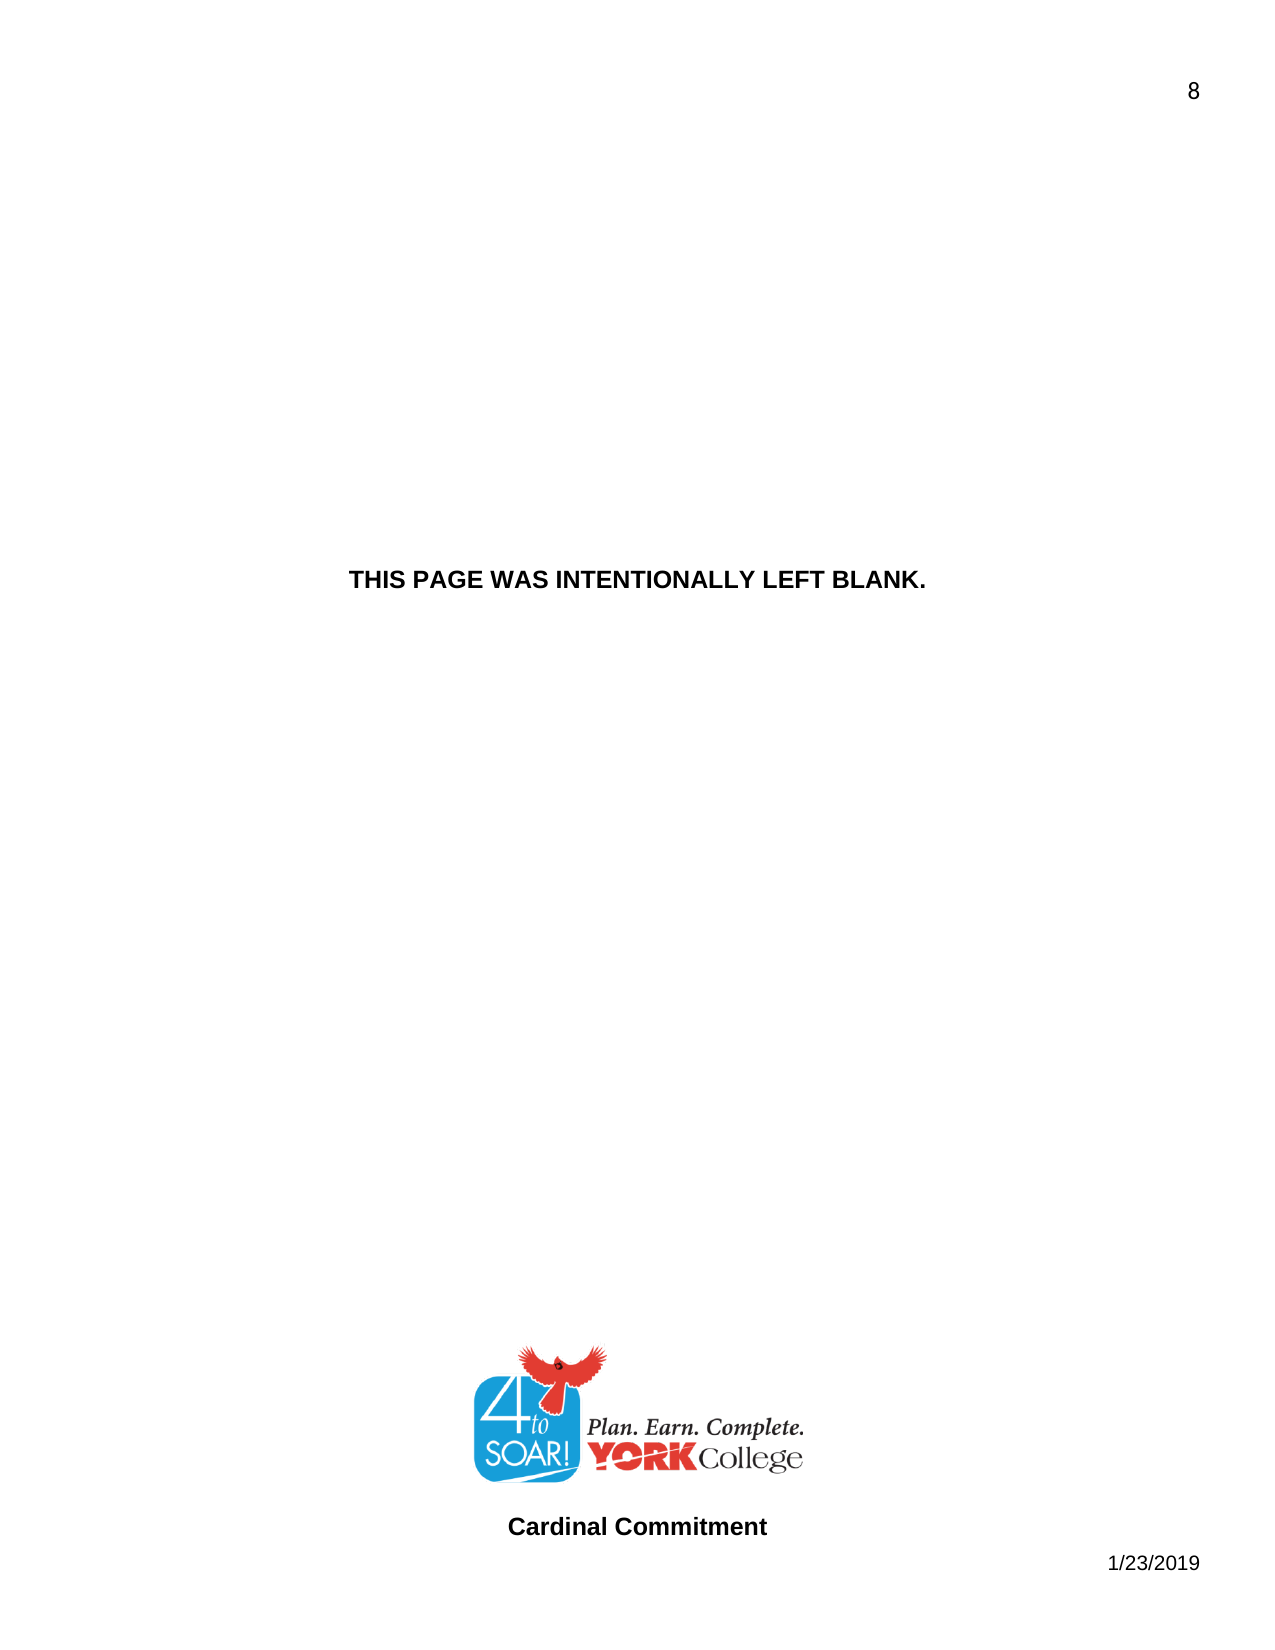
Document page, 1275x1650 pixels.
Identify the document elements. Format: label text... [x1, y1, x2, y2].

picture [472, 1341, 803, 1484]
text Cardinal Commitment [75, 1512, 1200, 1541]
text THIS PAGE WAS INTENTIONALLY LEFT BLANK. [75, 566, 1200, 594]
